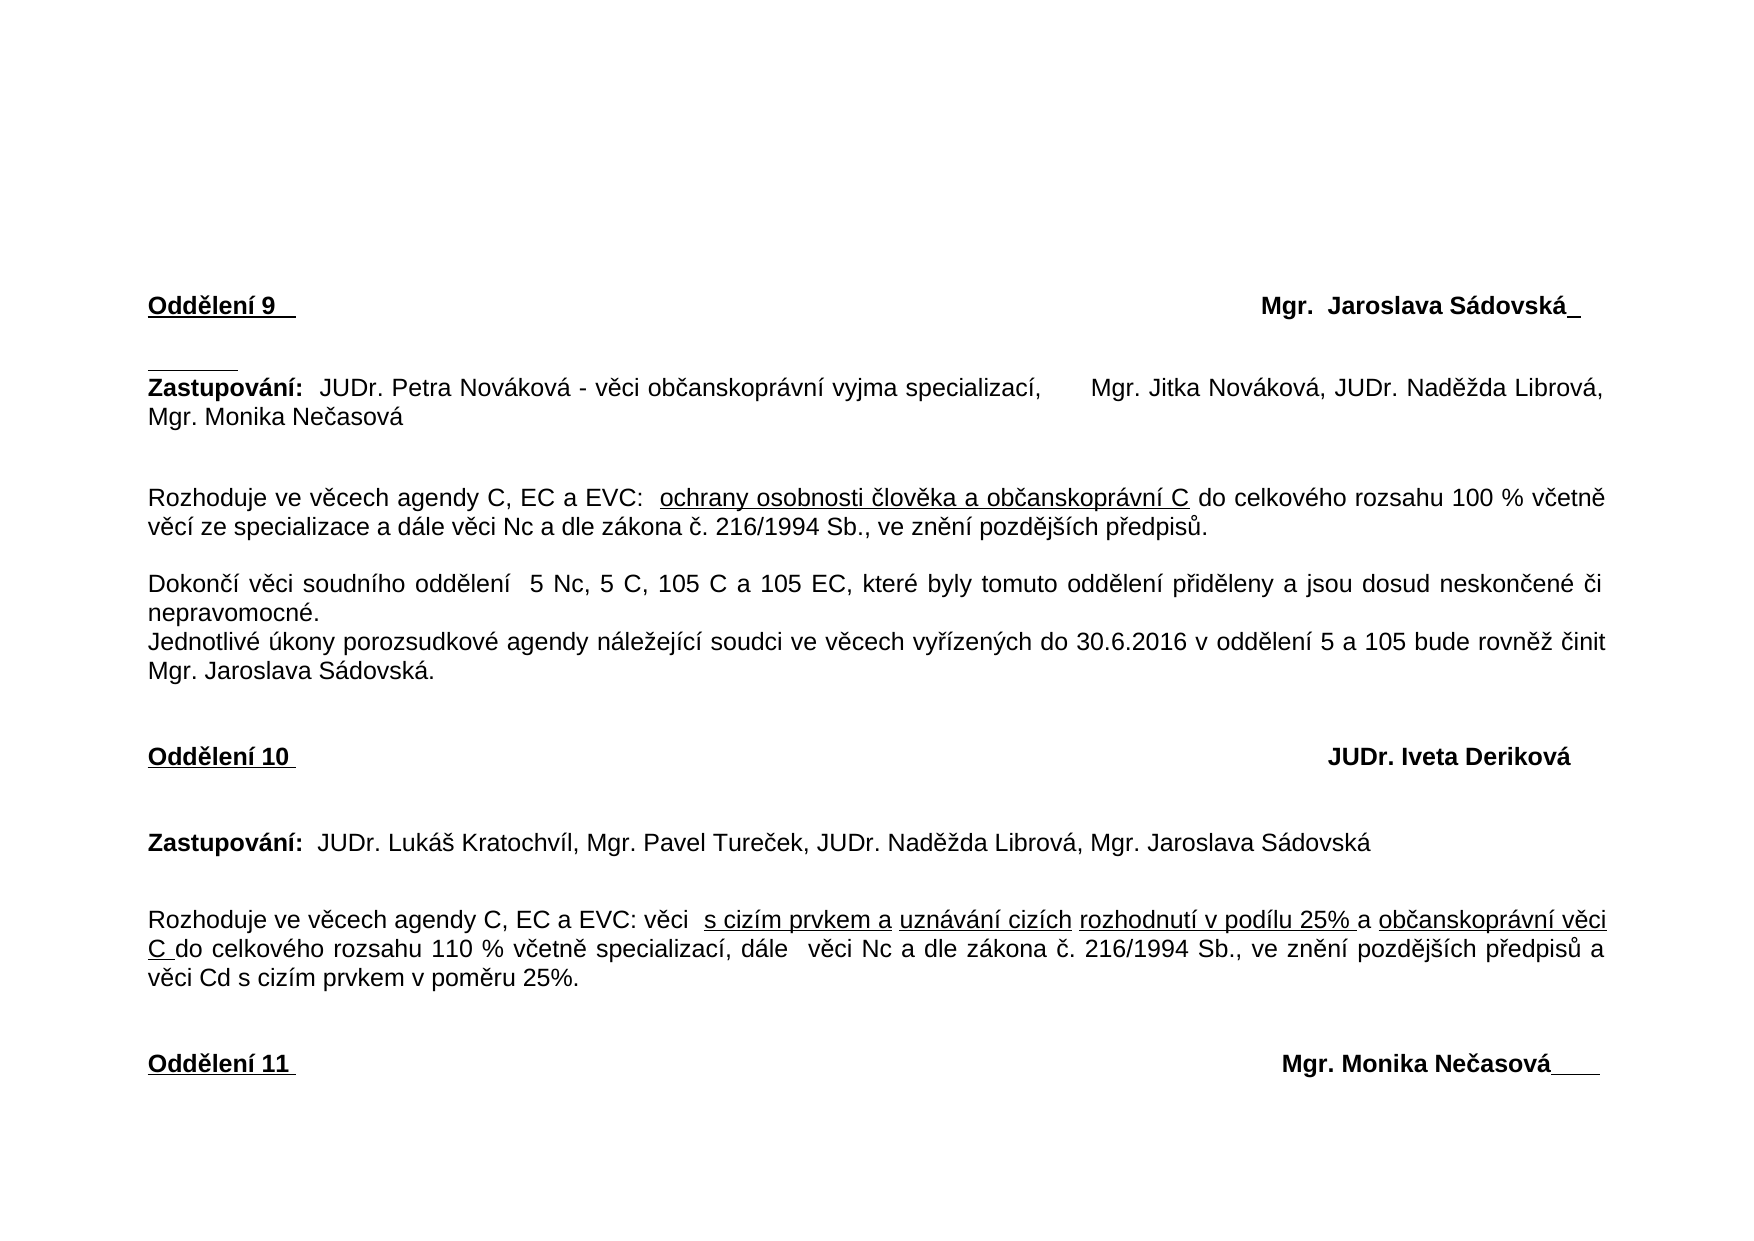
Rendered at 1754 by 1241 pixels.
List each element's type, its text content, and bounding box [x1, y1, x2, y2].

text Oddělení 10 JUDr. Iveta Deriková [148, 742, 1606, 771]
text Jednotlivé úkony porozsudkové agendy náležející soudci ve věcech vyřízených do 30.6.2016 v oddělení 5 a 105 bude rovněž činit Mgr. Jaroslava Sádovská. [148, 627, 1606, 684]
text Zastupování: JUDr. Petra Nováková - věci občanskoprávní vyjma specializací, Mgr. Jitka Nováková, JUDr. Naděžda Librová, Mgr. Monika Nečasová [148, 373, 1606, 430]
text Rozhoduje ve věcech agendy C, EC a EVC: věci s cizím prvkem a uznávání cizích rozhodnutí v podílu 25% a občanskoprávní věci C do celkového rozsahu 110 % včetně specializací, dále věci Nc a dle zákona č. 216/1994 Sb., ve znění pozdějších předpisů a věci Cd s cizím prvkem v poměru 25%. [148, 905, 1606, 991]
text Dokončí věci soudního oddělení 5 Nc, 5 C, 105 C a 105 EC, které byly tomuto oddělení přiděleny a jsou dosud neskončené či nepravomocné. [148, 569, 1606, 627]
text Zastupování: JUDr. Lukáš Kratochvíl, Mgr. Pavel Tureček, JUDr. Naděžda Librová, Mgr. Jaroslava Sádovská [148, 828, 1606, 857]
text Oddělení 11 Mgr. Monika Nečasová [148, 1049, 1606, 1078]
text Oddělení 9 Mgr. Jaroslava Sádovská [148, 291, 1606, 320]
text Rozhoduje ve věcech agendy C, EC a EVC: ochrany osobnosti člověka a občanskoprávní C do celkového rozsahu 100 % včetně věcí ze specializace a dále věci Nc a dle zákona č. 216/1994 Sb., ve znění pozdějších předpisů. [148, 483, 1606, 541]
